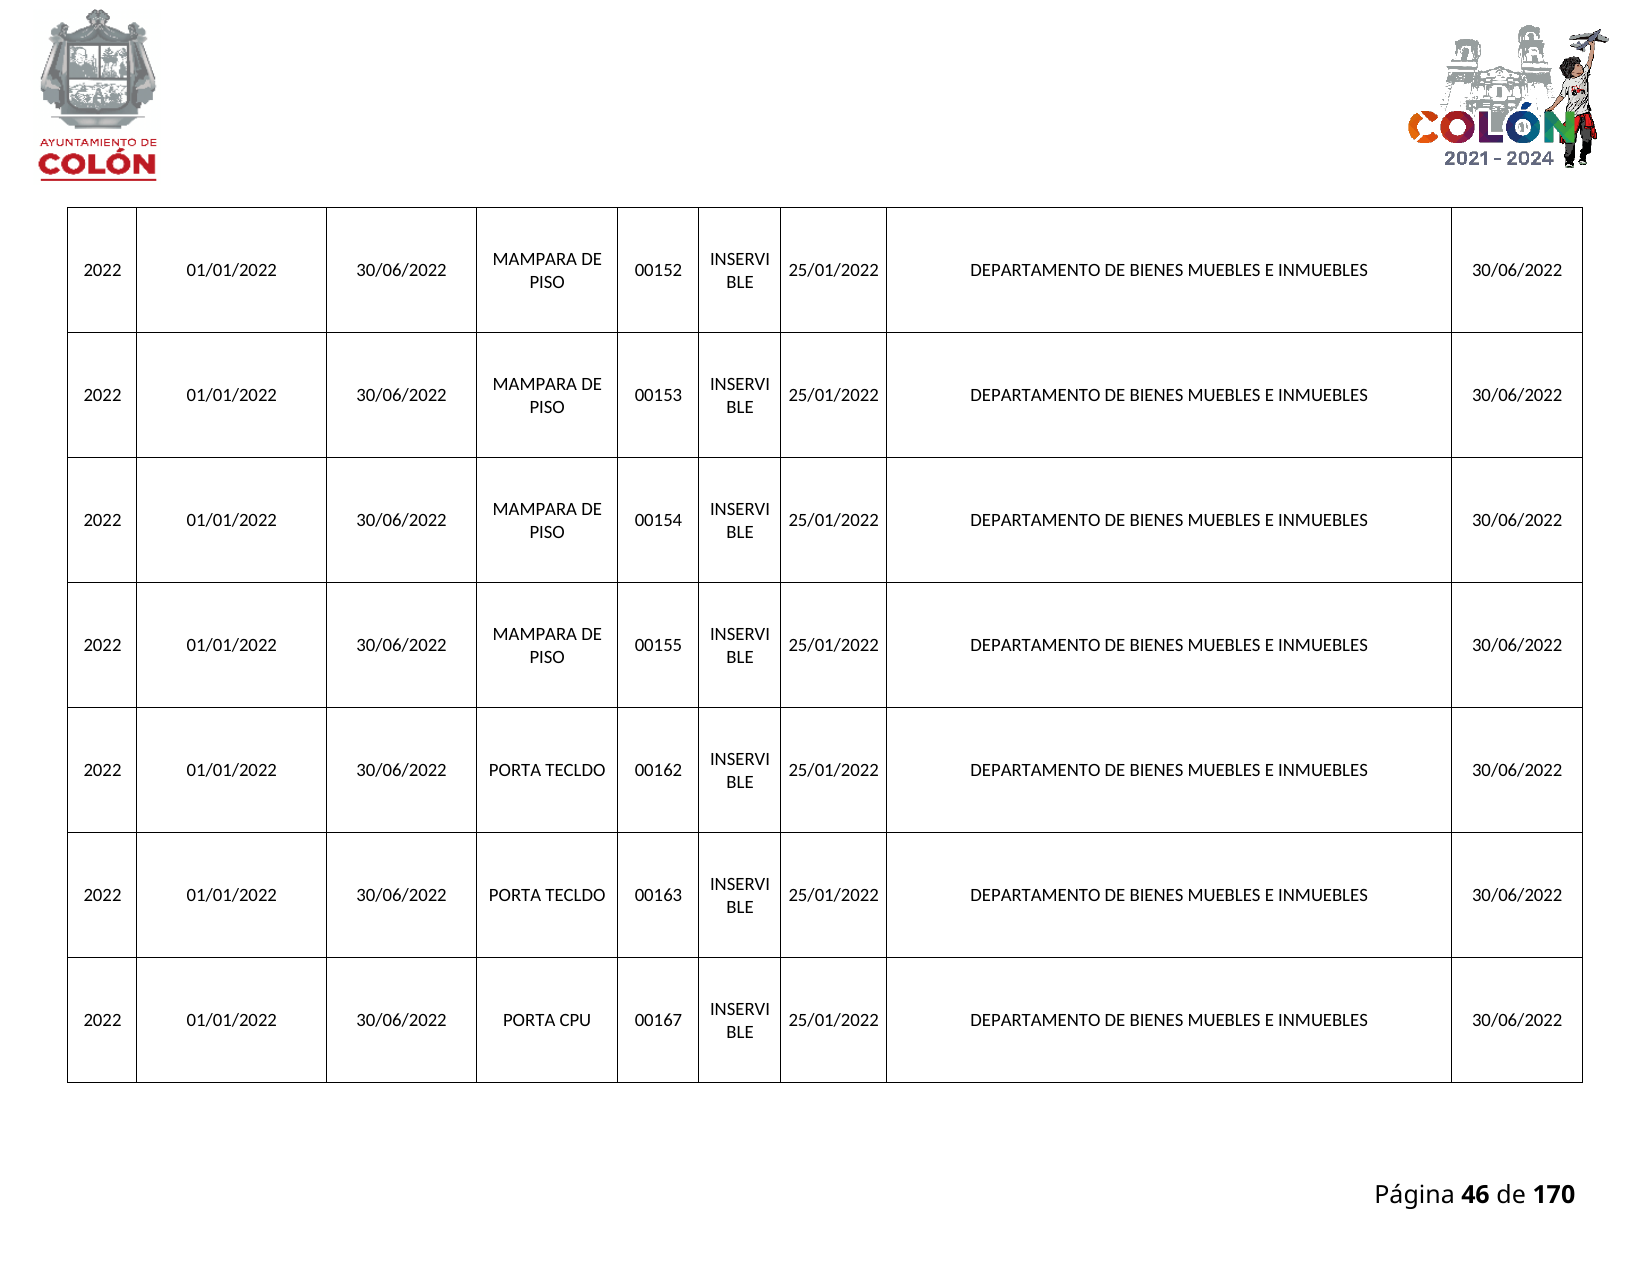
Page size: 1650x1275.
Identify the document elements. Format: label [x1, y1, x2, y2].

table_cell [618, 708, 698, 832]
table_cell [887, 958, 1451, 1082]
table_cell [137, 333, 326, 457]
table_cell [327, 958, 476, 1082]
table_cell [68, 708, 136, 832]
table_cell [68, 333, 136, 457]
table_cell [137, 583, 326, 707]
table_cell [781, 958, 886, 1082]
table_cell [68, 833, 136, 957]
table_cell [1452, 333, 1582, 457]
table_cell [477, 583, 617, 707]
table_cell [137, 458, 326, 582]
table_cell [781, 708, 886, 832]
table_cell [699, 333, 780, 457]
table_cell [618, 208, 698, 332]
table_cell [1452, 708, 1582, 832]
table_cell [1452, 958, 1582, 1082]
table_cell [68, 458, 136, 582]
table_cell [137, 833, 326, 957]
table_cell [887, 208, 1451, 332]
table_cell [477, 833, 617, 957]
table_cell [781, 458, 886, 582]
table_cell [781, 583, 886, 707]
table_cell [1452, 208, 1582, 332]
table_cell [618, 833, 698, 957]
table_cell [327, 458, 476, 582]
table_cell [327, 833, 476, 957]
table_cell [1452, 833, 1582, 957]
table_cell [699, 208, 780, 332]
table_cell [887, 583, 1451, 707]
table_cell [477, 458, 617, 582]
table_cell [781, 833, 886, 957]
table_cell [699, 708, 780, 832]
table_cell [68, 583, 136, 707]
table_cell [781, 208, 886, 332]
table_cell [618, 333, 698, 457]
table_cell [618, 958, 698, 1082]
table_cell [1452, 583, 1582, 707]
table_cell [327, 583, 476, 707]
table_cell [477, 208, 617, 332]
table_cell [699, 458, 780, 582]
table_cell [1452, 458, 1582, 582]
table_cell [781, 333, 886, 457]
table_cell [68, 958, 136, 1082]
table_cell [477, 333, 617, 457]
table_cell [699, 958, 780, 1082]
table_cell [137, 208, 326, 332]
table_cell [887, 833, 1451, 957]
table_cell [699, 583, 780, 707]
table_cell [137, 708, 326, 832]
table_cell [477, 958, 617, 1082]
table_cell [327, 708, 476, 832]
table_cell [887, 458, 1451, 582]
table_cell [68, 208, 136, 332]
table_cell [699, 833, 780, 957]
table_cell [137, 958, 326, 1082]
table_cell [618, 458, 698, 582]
picture [1408, 25, 1609, 168]
picture [33, 9, 162, 185]
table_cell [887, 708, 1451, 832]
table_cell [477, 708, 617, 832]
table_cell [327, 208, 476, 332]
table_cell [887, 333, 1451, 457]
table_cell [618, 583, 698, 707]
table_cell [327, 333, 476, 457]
